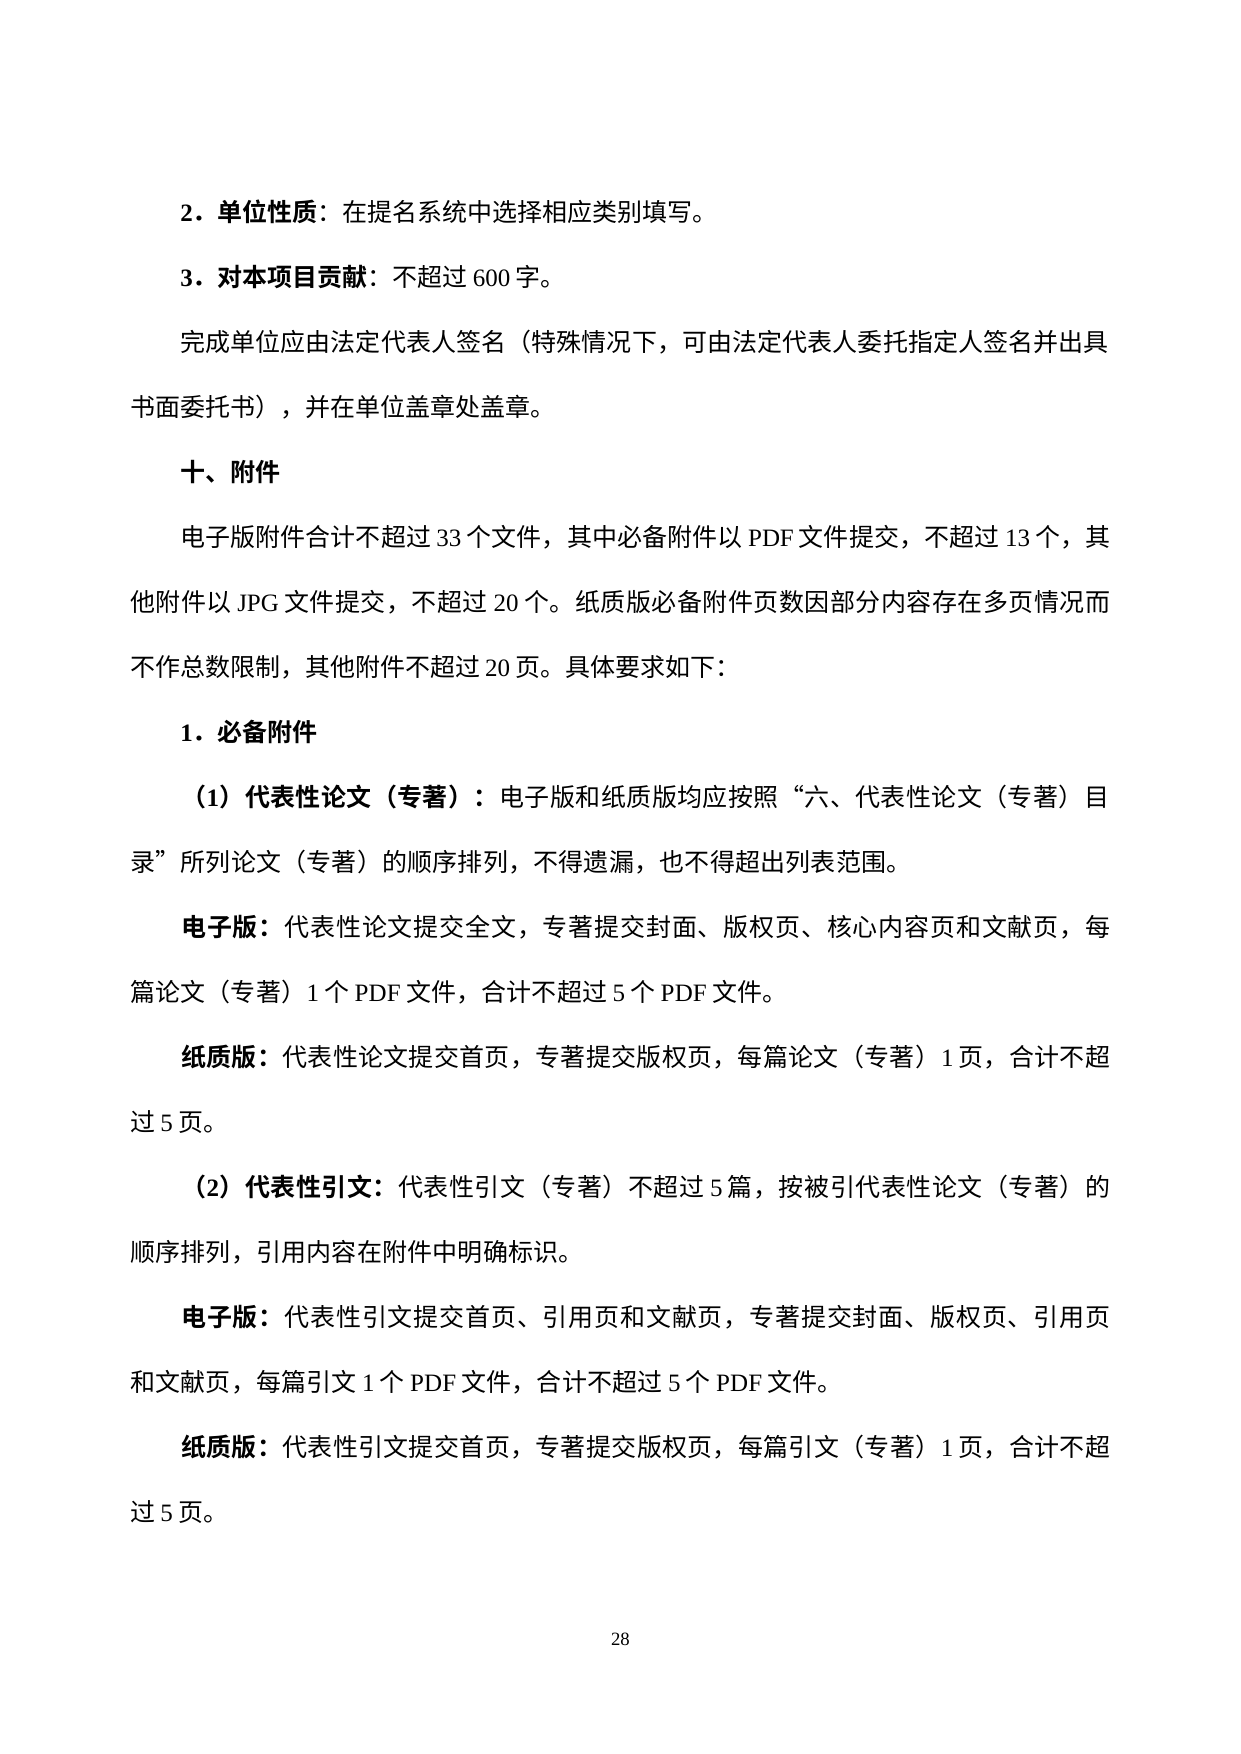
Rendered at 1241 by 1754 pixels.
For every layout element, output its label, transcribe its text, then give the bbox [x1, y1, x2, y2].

text 1．必备附件 [130, 698, 1110, 763]
text 完成单位应由法定代表人签名（特殊情况下，可由法定代表人委托指定人签名并出具书面委托书），并在单位盖章处盖章。 [130, 308, 1110, 438]
text 3．对本项目贡献：不超过600字。 [130, 243, 1110, 308]
text 2．单位性质：在提名系统中选择相应类别填写。 [130, 178, 1110, 243]
text 电子版：代表性论文提交全文，专著提交封面、版权页、核心内容页和文献页，每篇论文（专著）1个PDF文件，合计不超过5个PDF文件。 [130, 893, 1110, 1023]
text 电子版附件合计不超过33个文件，其中必备附件以PDF文件提交，不超过13个，其他附件以JPG文件提交，不超过20个。纸质版必备附件页数因部分内容存在多页情况而不作总数限制，其他附件不超过20页。具体要求如下： [130, 503, 1110, 698]
text （1）代表性论文（专著）：电子版和纸质版均应按照“六、代表性论文（专著）目录”所列论文（专著）的顺序排列，不得遗漏，也不得超出列表范围。 [130, 763, 1110, 893]
text 电子版：代表性引文提交首页、引用页和文献页，专著提交封面、版权页、引用页和文献页，每篇引文1个PDF文件，合计不超过5个PDF文件。 [130, 1283, 1110, 1413]
text 纸质版：代表性论文提交首页，专著提交版权页，每篇论文（专著）1页，合计不超过5页。 [130, 1023, 1110, 1153]
text （2）代表性引文：代表性引文（专著）不超过5篇，按被引代表性论文（专著）的顺序排列，引用内容在附件中明确标识。 [130, 1153, 1110, 1283]
text 纸质版：代表性引文提交首页，专著提交版权页，每篇引文（专著）1页，合计不超过5页。 [130, 1413, 1110, 1543]
text 十、附件 [130, 438, 1110, 503]
